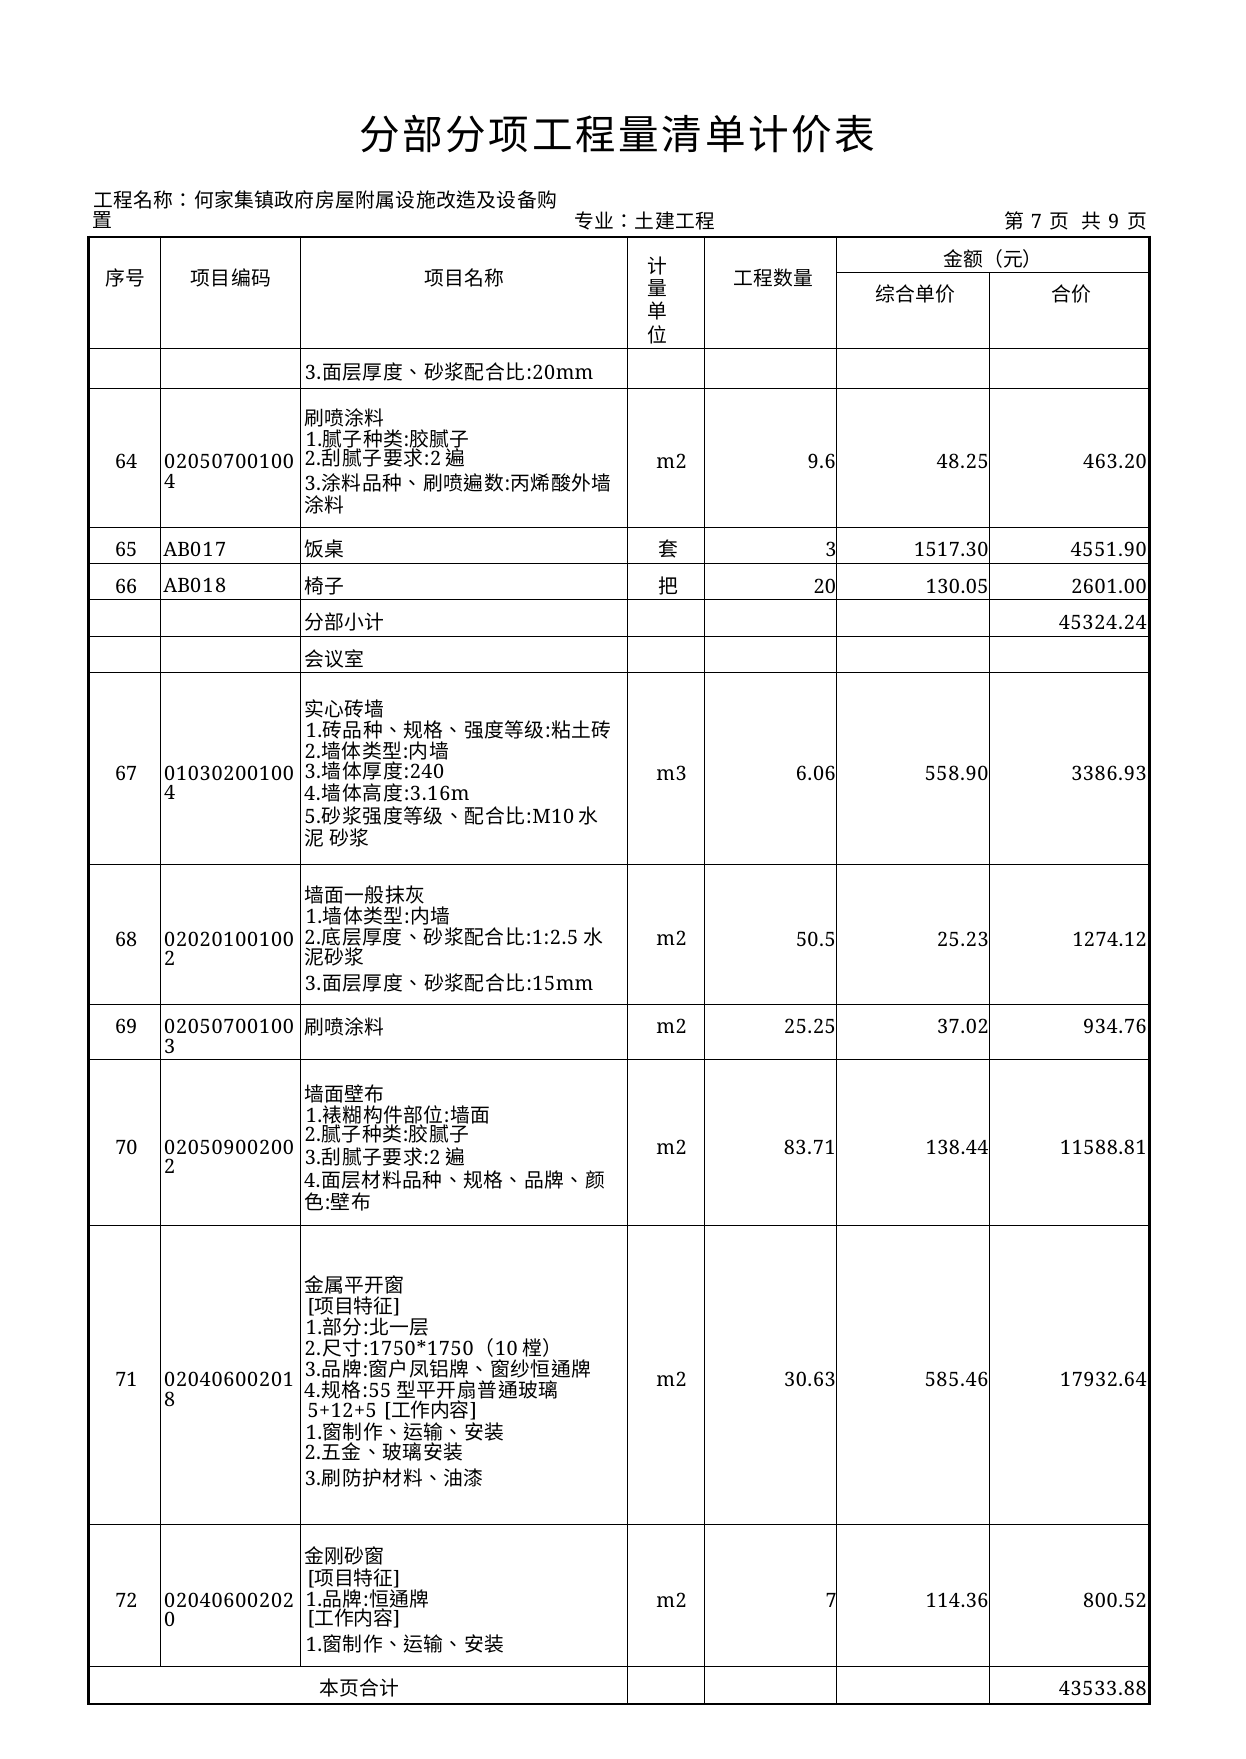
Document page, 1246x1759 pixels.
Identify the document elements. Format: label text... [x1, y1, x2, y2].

table_cell [90, 349, 160, 388]
table_cell [628, 600, 704, 636]
table_cell 69 [90, 1005, 160, 1059]
table_cell 25.23 [837, 865, 989, 1003]
table_cell 7 [705, 1525, 836, 1666]
table_cell 3 [705, 528, 836, 563]
table_cell 25.25 [705, 1005, 836, 1059]
table_cell 6.06 [705, 673, 836, 864]
table_cell 68 [90, 865, 160, 1003]
table_cell 70 [90, 1060, 160, 1225]
table_cell 17932.64 [990, 1226, 1148, 1524]
table_cell [161, 637, 300, 672]
table_header 分部分项工程量清单计价表 [89, 89, 1149, 172]
table_cell 30.63 [705, 1226, 836, 1524]
table_cell m2 [628, 1226, 704, 1524]
table_cell [837, 1667, 989, 1703]
table_header 序号 [90, 238, 160, 348]
table_cell 130.05 [837, 564, 989, 599]
table_cell [837, 600, 989, 636]
table_header 工程数量 [705, 238, 836, 348]
table_cell 墙面壁布 1.裱糊构件部位:墙面 2.腻子种类:胶腻子 3.刮腻子要求:2遍 4.面层材料品种、规格、品牌、颜 色:壁布 [301, 1060, 627, 1225]
table_cell m2 [628, 1005, 704, 1059]
table_cell 第 7 页 共 9 页 [869, 174, 1149, 233]
table_cell 71 [90, 1226, 160, 1524]
table_cell 1517.30 [837, 528, 989, 563]
table_cell [705, 637, 836, 672]
table_cell 套 [628, 528, 704, 563]
table_cell 585.46 [837, 1226, 989, 1524]
table_cell AB017 [161, 528, 300, 563]
table_cell [705, 600, 836, 636]
table_cell 分部小计 [301, 600, 627, 636]
table_cell 138.44 [837, 1060, 989, 1225]
table_cell 金属平开窗 [项目特征] 1.部分:北一层 2.尺寸:1750*1750（10樘） 3.品牌:窗户凤铝牌、窗纱恒通牌 4.规格:55型平开扇普通玻璃5+12+5 [工作内容] 1.窗制作、运输、安装 2.五金、玻璃安装 3.刷防护材料、油漆 [301, 1226, 627, 1524]
table_cell 把 [628, 564, 704, 599]
table_header 金额（元） [837, 238, 1148, 272]
table_header 项目名称 [301, 238, 627, 348]
table_cell m2 [628, 1525, 704, 1666]
table_cell 2601.00 [990, 564, 1148, 599]
table_cell 020406002020 [161, 1525, 300, 1666]
table_cell 800.52 [990, 1525, 1148, 1666]
table_cell 50.5 [705, 865, 836, 1003]
table_cell 20 [705, 564, 836, 599]
table_cell 综合单价 [837, 273, 989, 348]
table_cell 48.25 [837, 389, 989, 527]
table_cell 刷喷涂料 [301, 1005, 627, 1059]
table_cell 934.76 [990, 1005, 1148, 1059]
table_cell 本页合计 [90, 1667, 627, 1703]
table_cell 实心砖墙 1.砖品种、规格、强度等级:粘土砖 2.墙体类型:内墙 3.墙体厚度:240 4.墙体高度:3.16m 5.砂浆强度等级、配合比:M10水泥 砂浆 [301, 673, 627, 864]
table_cell [837, 637, 989, 672]
table_cell 010302001004 [161, 673, 300, 864]
table_cell 72 [90, 1525, 160, 1666]
table_cell [705, 1667, 836, 1703]
table_cell [990, 637, 1148, 672]
table_cell 020406002018 [161, 1226, 300, 1524]
table_cell 金刚砂窗 [项目特征] 1.品牌:恒通牌 [工作内容] 1.窗制作、运输、安装 [301, 1525, 627, 1666]
table_cell 椅子 [301, 564, 627, 599]
table_cell m3 [628, 673, 704, 864]
table_cell 3.面层厚度、砂浆配合比:20mm [301, 349, 627, 388]
table_cell 9.6 [705, 389, 836, 527]
table_cell [161, 600, 300, 636]
table_cell 67 [90, 673, 160, 864]
table_cell 3386.93 [990, 673, 1148, 864]
table_cell [837, 349, 989, 388]
table_cell 020509002002 [161, 1060, 300, 1225]
table_cell 1274.12 [990, 865, 1148, 1003]
table_cell AB018 [161, 564, 300, 599]
table_cell 4551.90 [990, 528, 1148, 563]
table_cell [628, 637, 704, 672]
table_cell 43533.88 [990, 1667, 1148, 1703]
table_cell 66 [90, 564, 160, 599]
table_cell 83.71 [705, 1060, 836, 1225]
table_cell 饭桌 [301, 528, 627, 563]
table_cell [161, 349, 300, 388]
table_cell 558.90 [837, 673, 989, 864]
table_cell 64 [90, 389, 160, 527]
table_cell 专业：土建工程 [571, 174, 868, 233]
table_header 计量 单位 [628, 238, 704, 348]
table_cell 37.02 [837, 1005, 989, 1059]
table_cell [628, 349, 704, 388]
table_cell [705, 349, 836, 388]
table_cell m2 [628, 865, 704, 1003]
table_cell 020507001003 [161, 1005, 300, 1059]
table_cell 65 [90, 528, 160, 563]
table_cell [628, 1667, 704, 1703]
table_cell m2 [628, 389, 704, 527]
table_cell 020201001002 [161, 865, 300, 1003]
table_cell 463.20 [990, 389, 1148, 527]
table_cell 工程名称：何家集镇政府房屋附属设施改造及设备购 置 [89, 174, 570, 233]
table_cell 墙面一般抹灰 1.墙体类型:内墙 2.底层厚度、砂浆配合比:1:2.5水 泥砂浆 3.面层厚度、砂浆配合比:15mm [301, 865, 627, 1003]
table_cell m2 [628, 1060, 704, 1225]
table_cell 刷喷涂料 1.腻子种类:胶腻子 2.刮腻子要求:2遍 3.涂料品种、刷喷遍数:丙烯酸外墙 涂料 [301, 389, 627, 527]
table_header 项目编码 [161, 238, 300, 348]
table_cell [90, 637, 160, 672]
table_cell 020507001004 [161, 389, 300, 527]
table_cell 45324.24 [990, 600, 1148, 636]
table_cell [90, 600, 160, 636]
table_cell 合价 [990, 273, 1148, 348]
table_cell 114.36 [837, 1525, 989, 1666]
table_cell 会议室 [301, 637, 627, 672]
table_cell 11588.81 [990, 1060, 1148, 1225]
table_cell [990, 349, 1148, 388]
